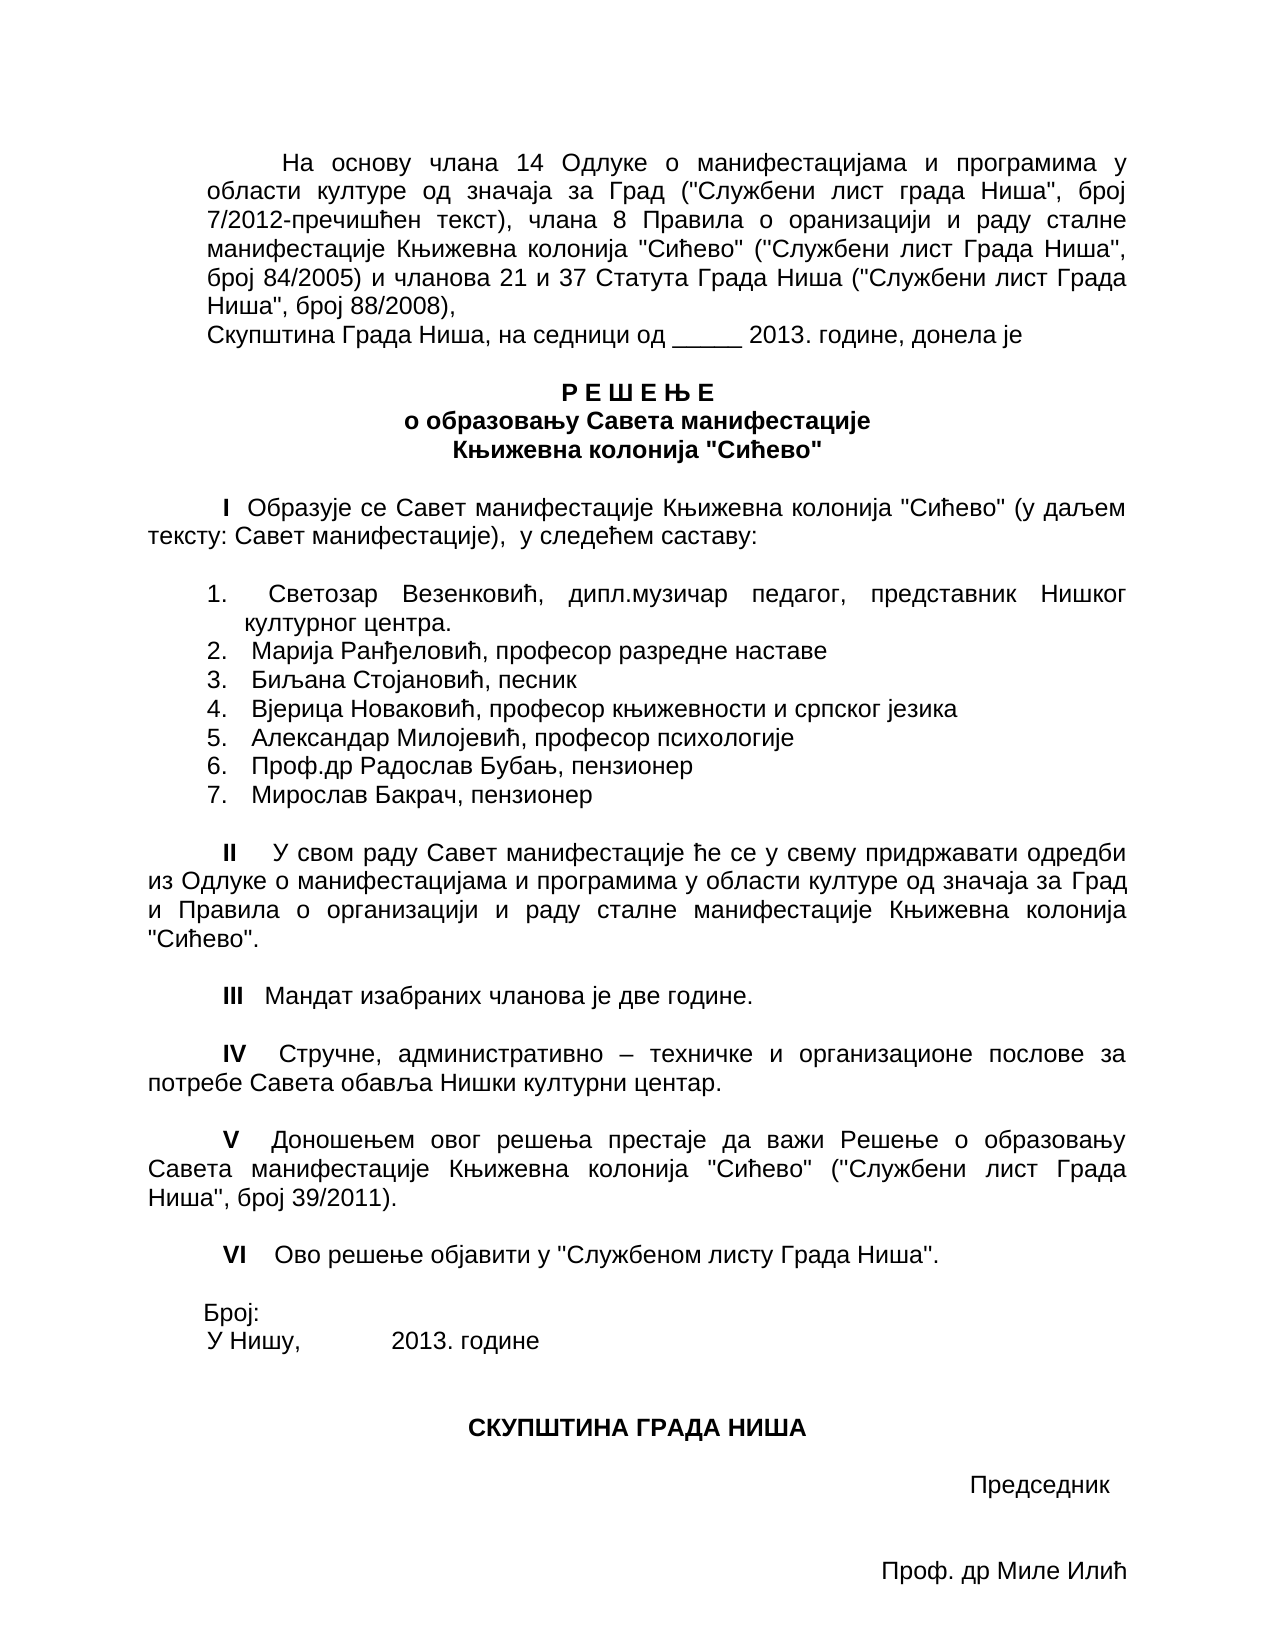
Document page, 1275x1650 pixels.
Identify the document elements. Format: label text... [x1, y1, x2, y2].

text III Мандат изабраних чланова је две године. [148, 981, 1127, 1010]
text Књижевна колонија "Сићево" [148, 435, 1127, 464]
list Марија Ранђеловић, професор разредне наставе [207, 636, 1127, 665]
list Биљана Стојановић, песник [207, 665, 1127, 694]
text IV Стручне, административно – техничке и организационе послове за потребе Савета обавља Нишки културни центар. [148, 1039, 1127, 1096]
text II У свом раду Савет манифестације ће се у свему придржавати одредби из Одлуке о манифестацијама и програмима у области културе од значаја за Град и Правила о организацији и раду сталне манифестације Књижевна колонија "Сићево". [148, 838, 1127, 953]
text I Образује се Савет манифестације Књижевна колонија "Сићево" (у даљем тексту: Савет манифестације), у следећем саставу: [148, 493, 1127, 550]
text Председник [354, 1470, 1127, 1499]
list Александар Милојевић, професор психологије [207, 723, 1127, 751]
text Скупштина Града Ниша, на седници од _____ 2013. године, донела је [148, 320, 1127, 349]
text СКУПШТИНА ГРАДА НИША [148, 1413, 1127, 1441]
text VI Ово решење објавити у ''Службеном листу Града Ниша''. [148, 1240, 1127, 1269]
text У Нишу, 2013. године [148, 1326, 1127, 1355]
text V Доношењем овог решења престаје да важи Решење о образовању Савета манифестације Књижевна колонија "Сићево" (''Службени лист Града Ниша'', број 39/2011). [148, 1125, 1127, 1211]
list Светозар Везенковић, дипл.музичар педагог, представник Нишког културног центра. [207, 579, 1127, 636]
text Р Е Ш Е Њ Е [148, 378, 1127, 406]
text Број: [148, 1298, 1127, 1326]
text o oбразовању Савета манифестације [148, 406, 1127, 435]
list Проф.др Радослав Бубањ, пензионер [207, 751, 1127, 780]
text Проф. др Миле Илић [354, 1556, 1127, 1585]
list Мирослав Бакрач, пензионер [207, 780, 1127, 809]
text На основу члана 14 Одлуке о манифестацијама и програмима у области културе од значаја за Град ("Службени лист града Ниша", број 7/2012-пречишћен текст), члана 8 Правила о оранизацији и раду сталне манифестације Књижевна колонија "Сићево" (''Службени лист Града Ниша'', број 84/2005) и чланова 21 и 37 Статута Града Ниша ("Службени лист Града Ниша", број 88/2008), [207, 148, 1127, 320]
list Вјерица Новаковић, професор књижевности и српског језика [207, 694, 1127, 723]
